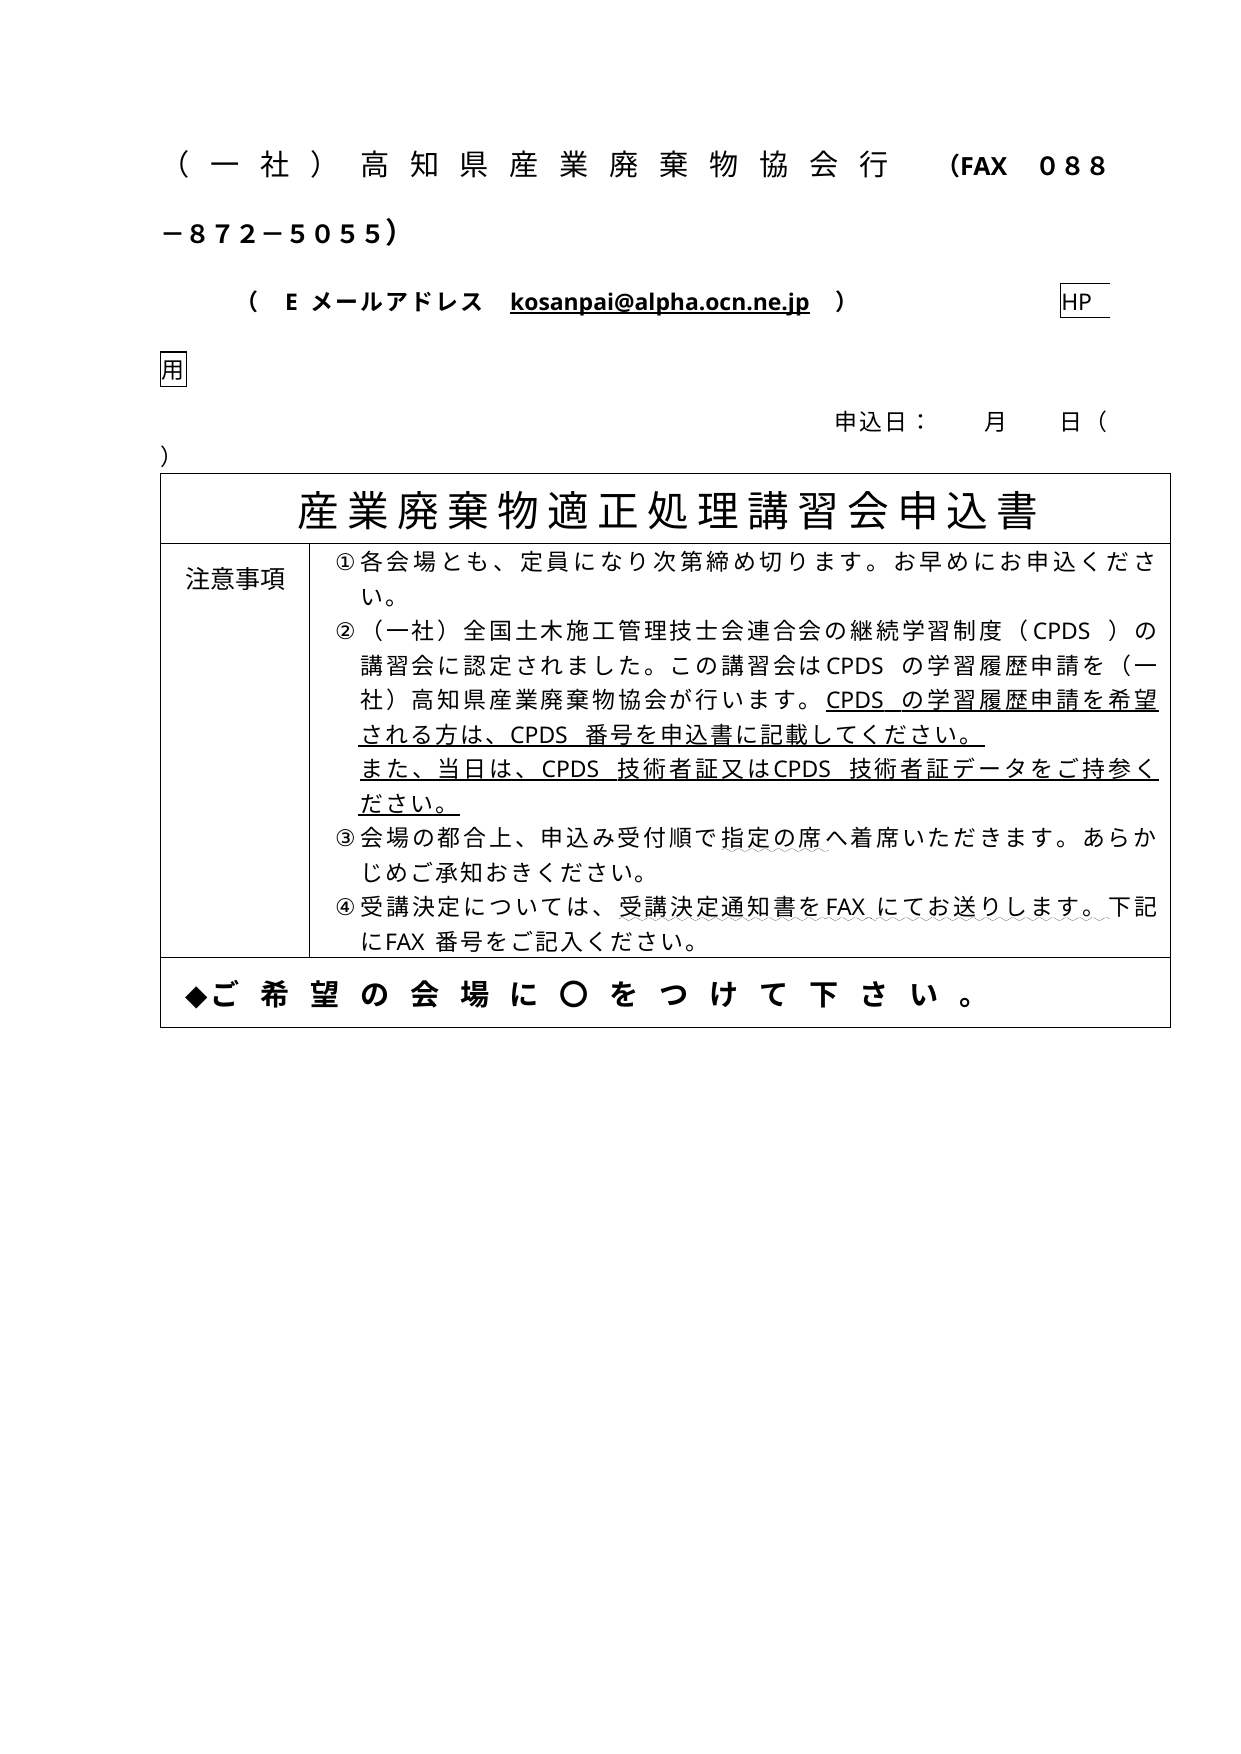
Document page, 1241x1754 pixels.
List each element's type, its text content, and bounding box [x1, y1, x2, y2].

text （ Eメールアドレス kosanpai@alpha.ocn.ne.jp ） HP用 [160, 266, 1110, 403]
text 申込日： 月 日（ ） [160, 403, 1110, 472]
table_cell 各会場とも、定員になり次第締め切ります。お早めにお申込ください。 （一社）全国土木施工管理技士会連合会の継続学習制度（CPDS）の講習会に認定されました。この講習会はCPDSの学習履歴申請を（一社）高知県産業廃棄物協会が行います。CPDSの学習履歴申請を希望される方は、CPDS番号を申込書に記載してください。 また、当日は、CPDS技術者証又はCPDS技術者証データをご持参ください。 ③会場の都合上、申込み受付順で指定の席へ着席いただきます。あらかじめご承知おきください。 ④受講決定については、受講決定通知書をFAXにてお送りします。下記にFAX番号をご記入ください。 [310, 544, 1170, 957]
table_cell 注意事項 [161, 544, 309, 957]
table_cell ◆ご希望の会場に〇をつけて下さい。 [161, 958, 1170, 1027]
text （一社）高知県産業廃棄物協会行 （FAX ０８８－８７２－５０５５） [160, 128, 1110, 266]
table_header 産業廃棄物適正処理講習会申込書 [161, 474, 1170, 542]
